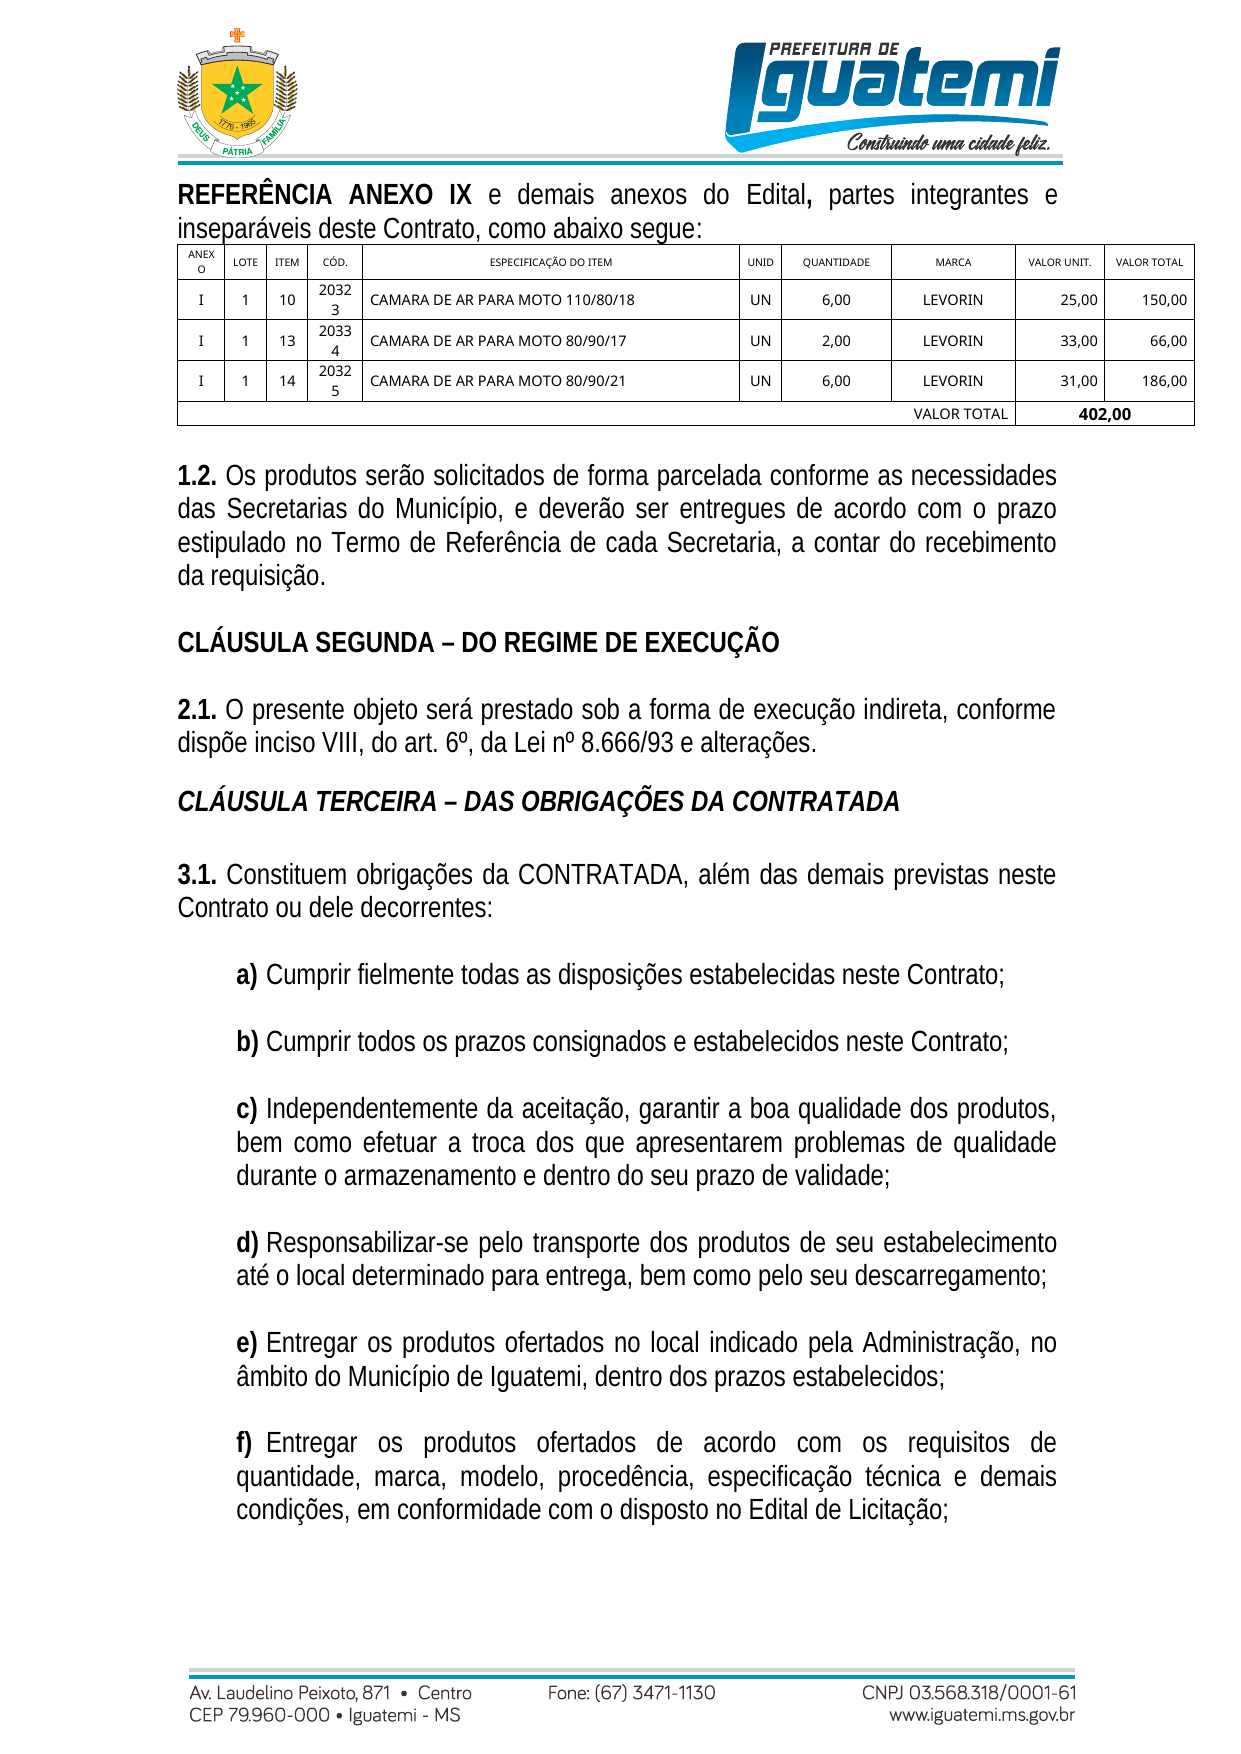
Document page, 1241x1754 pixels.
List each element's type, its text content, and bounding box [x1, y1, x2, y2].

table_cell 10 [267, 280, 307, 319]
table_cell CAMARA DE AR PARA MOTO 80/90/21 [363, 361, 739, 401]
table_cell 66,00 [1105, 320, 1194, 360]
list Entregar os produtos ofertados de acordo com os requisitos de quantidade, marca, modelo, procedência, especificação técnica e demais condições, em conformidade com o disposto no Edital de Licitação; [236, 1426, 1058, 1526]
table_cell 6,00 [782, 280, 891, 319]
table_cell 25,00 [1016, 280, 1104, 319]
table_cell 1 [225, 320, 266, 360]
table_cell 20334 [308, 320, 362, 360]
table_header UNID [740, 245, 781, 278]
text 2.1. O presente objeto será prestado sob a forma de execução indireta, conforme dispõe inciso VIII, do art. 6º, da Lei nº 8.666/93 e alterações. [177, 692, 1058, 759]
table_cell CAMARA DE AR PARA MOTO 80/90/17 [363, 320, 739, 360]
table_cell LEVORIN [892, 280, 1015, 319]
list Cumprir todos os prazos consignados e estabelecidos neste Contrato; [236, 1024, 1058, 1058]
table_cell LEVORIN [892, 361, 1015, 401]
table_header CÓD. [308, 245, 362, 278]
list Independentemente da aceitação, garantir a boa qualidade dos produtos, bem como efetuar a troca dos que apresentarem problemas de qualidade durante o armazenamento e dentro do seu prazo de validade; [236, 1091, 1058, 1192]
table_cell 2,00 [782, 320, 891, 360]
table_cell UN [740, 320, 781, 360]
table_cell 31,00 [1016, 361, 1104, 401]
table_header MARCA [892, 245, 1015, 278]
table_header ITEM [267, 245, 307, 278]
table_header VALOR TOTAL [1105, 245, 1194, 278]
list Cumprir fielmente todas as disposições estabelecidas neste Contrato; [236, 957, 1058, 991]
table_cell I [178, 361, 224, 401]
table_cell 13 [267, 320, 307, 360]
text CLÁUSULA SEGUNDA – DO REGIME DE EXECUÇÃO [177, 625, 1058, 659]
table_cell I [178, 280, 224, 319]
table_header LOTE [225, 245, 266, 278]
table_cell UN [740, 361, 781, 401]
text 3.1. Constituem obrigações da CONTRATADA, além das demais previstas neste Contrato ou dele decorrentes: [177, 857, 1058, 924]
text 1.2. Os produtos serão solicitados de forma parcelada conforme as necessidades das Secretarias do Município, e deverão ser entregues de acordo com o prazo estipulado no Termo de Referência de cada Secretaria, a contar do recebimento da requisição. [177, 458, 1058, 592]
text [177, 177, 1058, 244]
table_cell 150,00 [1105, 280, 1194, 319]
table_cell 1 [225, 280, 266, 319]
table_cell UN [740, 280, 781, 319]
table_cell 402,00 [1016, 402, 1194, 425]
table_cell 1 [225, 361, 266, 401]
list Responsabilizar-se pelo transporte dos produtos de seu estabelecimento até o local determinado para entrega, bem como pelo seu descarregamento; [236, 1225, 1058, 1292]
table_header ANEXO [178, 245, 224, 278]
table_cell 20323 [308, 280, 362, 319]
table_cell I [178, 320, 224, 360]
subtitle CLÁUSULA TERCEIRA – DAS OBRIGAÇÕES DA CONTRATADA [177, 784, 1058, 817]
list Entregar os produtos ofertados no local indicado pela Administração, no âmbito do Município de Iguatemi, dentro dos prazos estabelecidos; [236, 1325, 1058, 1392]
table_cell CAMARA DE AR PARA MOTO 110/80/18 [363, 280, 739, 319]
table_cell 33,00 [1016, 320, 1104, 360]
table_cell 186,00 [1105, 361, 1194, 401]
table_header VALOR UNIT. [1016, 245, 1104, 278]
table_header QUANTIDADE [782, 245, 891, 278]
table_cell VALOR TOTAL [178, 402, 1015, 425]
table_cell 20325 [308, 361, 362, 401]
table_cell LEVORIN [892, 320, 1015, 360]
table_cell 14 [267, 361, 307, 401]
table_header ESPECIFICAÇÃO DO ITEM [363, 245, 739, 278]
table_cell 6,00 [782, 361, 891, 401]
